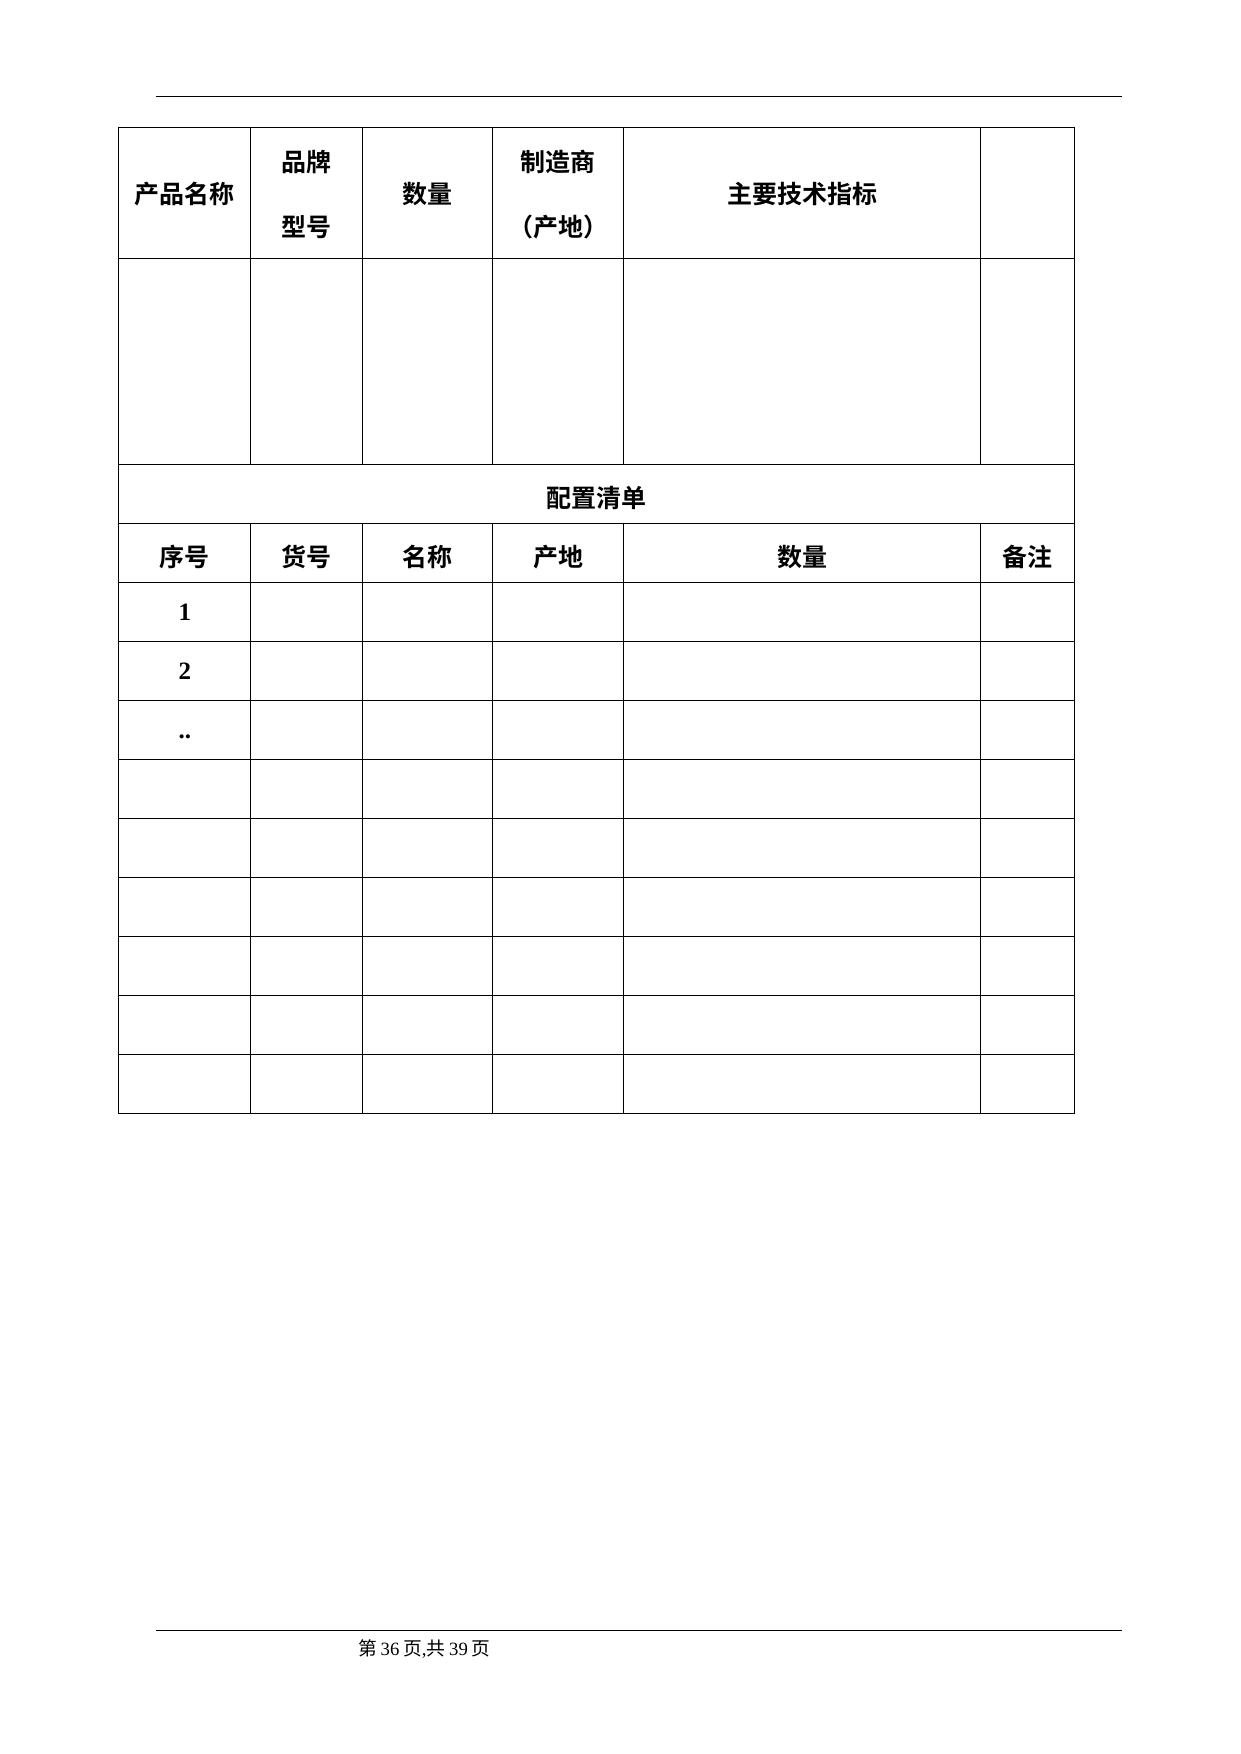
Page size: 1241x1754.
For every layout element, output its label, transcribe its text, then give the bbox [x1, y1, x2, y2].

table_cell [493, 878, 623, 936]
table_cell 数量 [624, 524, 980, 582]
table_cell [624, 878, 980, 936]
table_cell [119, 819, 250, 877]
table_cell [363, 583, 492, 641]
table_cell 序号 [119, 524, 250, 582]
table_cell [363, 1055, 492, 1113]
table_cell 1 [119, 583, 250, 641]
table_cell [251, 937, 362, 995]
table_cell [981, 701, 1074, 759]
table_cell [624, 583, 980, 641]
table_cell [119, 1055, 250, 1113]
table_header 品牌 型号 [251, 128, 362, 258]
table_header 产品名称 [119, 128, 250, 258]
table_cell [251, 259, 362, 463]
table_cell [981, 1055, 1074, 1113]
table_cell [624, 937, 980, 995]
table_cell .. [119, 701, 250, 759]
table_cell [981, 760, 1074, 818]
table_cell [981, 583, 1074, 641]
table_cell [251, 878, 362, 936]
table_cell [493, 937, 623, 995]
table_cell [624, 819, 980, 877]
table_cell [363, 937, 492, 995]
table_cell 配置清单 [119, 465, 1074, 522]
table_cell [624, 642, 980, 700]
table_cell [363, 996, 492, 1054]
table_cell [251, 583, 362, 641]
table_cell 备注 [981, 524, 1074, 582]
table_cell [251, 701, 362, 759]
table_cell [493, 996, 623, 1054]
table_cell [119, 760, 250, 818]
table_cell [493, 642, 623, 700]
table_cell [363, 701, 492, 759]
table_cell [981, 259, 1074, 463]
table_cell 货号 [251, 524, 362, 582]
table_cell [119, 996, 250, 1054]
table_header [981, 128, 1074, 258]
table_cell 名称 [363, 524, 492, 582]
table_cell [363, 878, 492, 936]
table_cell [119, 259, 250, 463]
table_cell [119, 878, 250, 936]
table_cell [363, 819, 492, 877]
table_cell [251, 996, 362, 1054]
table_header 主要技术指标 [624, 128, 980, 258]
table_cell [251, 760, 362, 818]
table_cell [624, 259, 980, 463]
table_cell [981, 996, 1074, 1054]
table_cell [624, 760, 980, 818]
table_cell [251, 642, 362, 700]
table_cell [624, 996, 980, 1054]
table_header 数量 [363, 128, 492, 258]
table_cell [493, 1055, 623, 1113]
table_cell [251, 819, 362, 877]
table_cell [493, 583, 623, 641]
table_header 制造商 （产地） [493, 128, 623, 258]
table_cell [493, 259, 623, 463]
table_cell 产地 [493, 524, 623, 582]
table_cell [493, 760, 623, 818]
table_cell [251, 1055, 362, 1113]
table_cell [981, 937, 1074, 995]
table_cell 2 [119, 642, 250, 700]
table_cell [363, 642, 492, 700]
table_cell [493, 819, 623, 877]
table_cell [624, 1055, 980, 1113]
table_cell [493, 701, 623, 759]
table_cell [981, 878, 1074, 936]
table_cell [363, 760, 492, 818]
table_cell [981, 819, 1074, 877]
table_cell [981, 642, 1074, 700]
table_cell [624, 701, 980, 759]
table_cell [119, 937, 250, 995]
table_cell [363, 259, 492, 463]
